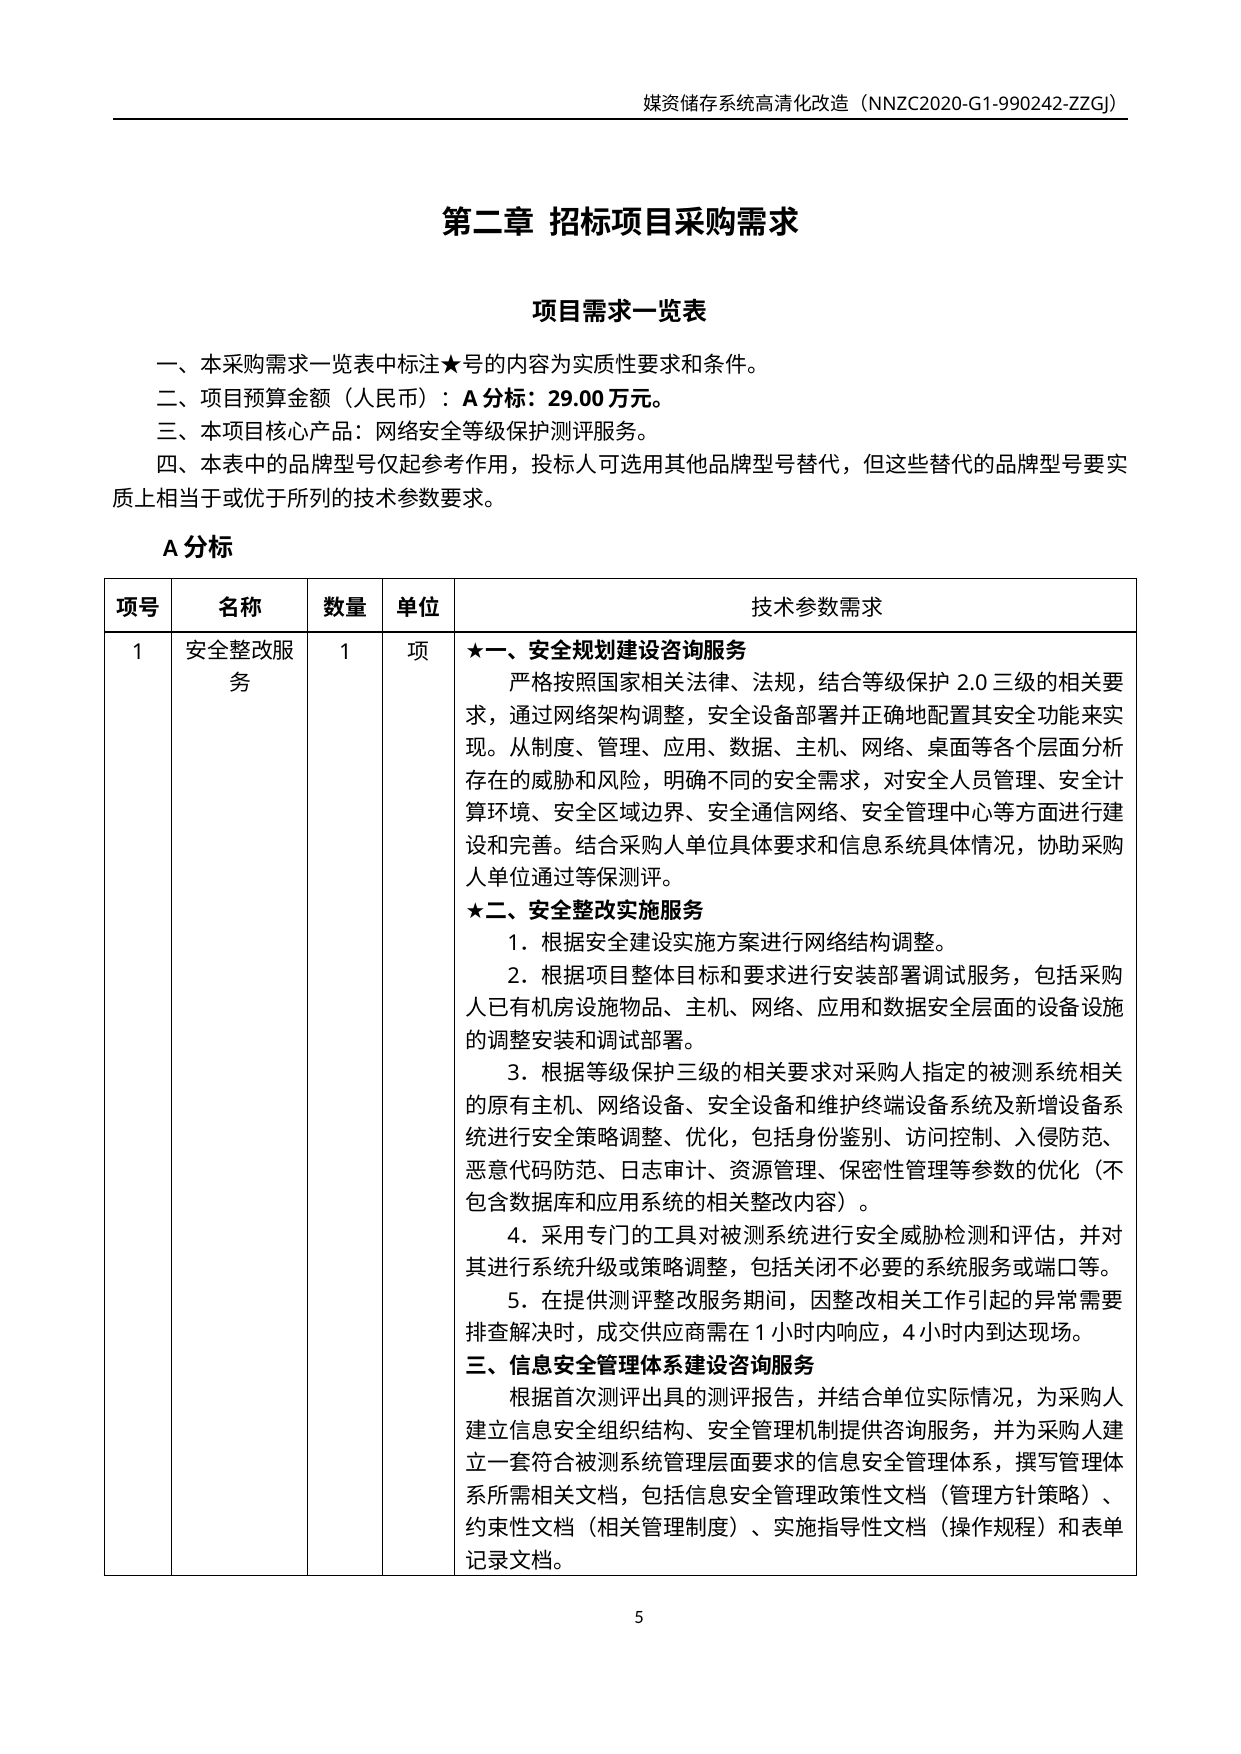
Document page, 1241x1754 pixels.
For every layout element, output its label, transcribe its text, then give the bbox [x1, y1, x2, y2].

table_header 数量 [308, 579, 382, 631]
table_header 技术参数需求 [455, 579, 1136, 631]
table_header 单位 [383, 579, 454, 631]
table_header 名称 [172, 579, 307, 631]
table_header 项号 [105, 579, 171, 631]
text 二、项目预算金额（人民币）：A分标：29.00万元。 [112, 379, 1128, 413]
table_cell 1 [105, 633, 171, 1575]
table_cell 1 [308, 633, 382, 1575]
table_cell 安全整改服务 [172, 633, 307, 1575]
text 四、本表中的品牌型号仅起参考作用，投标人可选用其他品牌型号替代，但这些替代的品牌型号要实质上相当于或优于所列的技术参数要求。 [112, 446, 1128, 513]
text 项目需求一览表 [112, 292, 1128, 328]
title 第二章 招标项目采购需求 [112, 187, 1128, 252]
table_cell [455, 633, 1136, 1575]
text A分标 [112, 513, 1128, 578]
text 三、本项目核心产品：网络安全等级保护测评服务。 [112, 413, 1128, 446]
text 一、本采购需求一览表中标注★号的内容为实质性要求和条件。 [112, 346, 1128, 379]
table_cell 项 [383, 633, 454, 1575]
